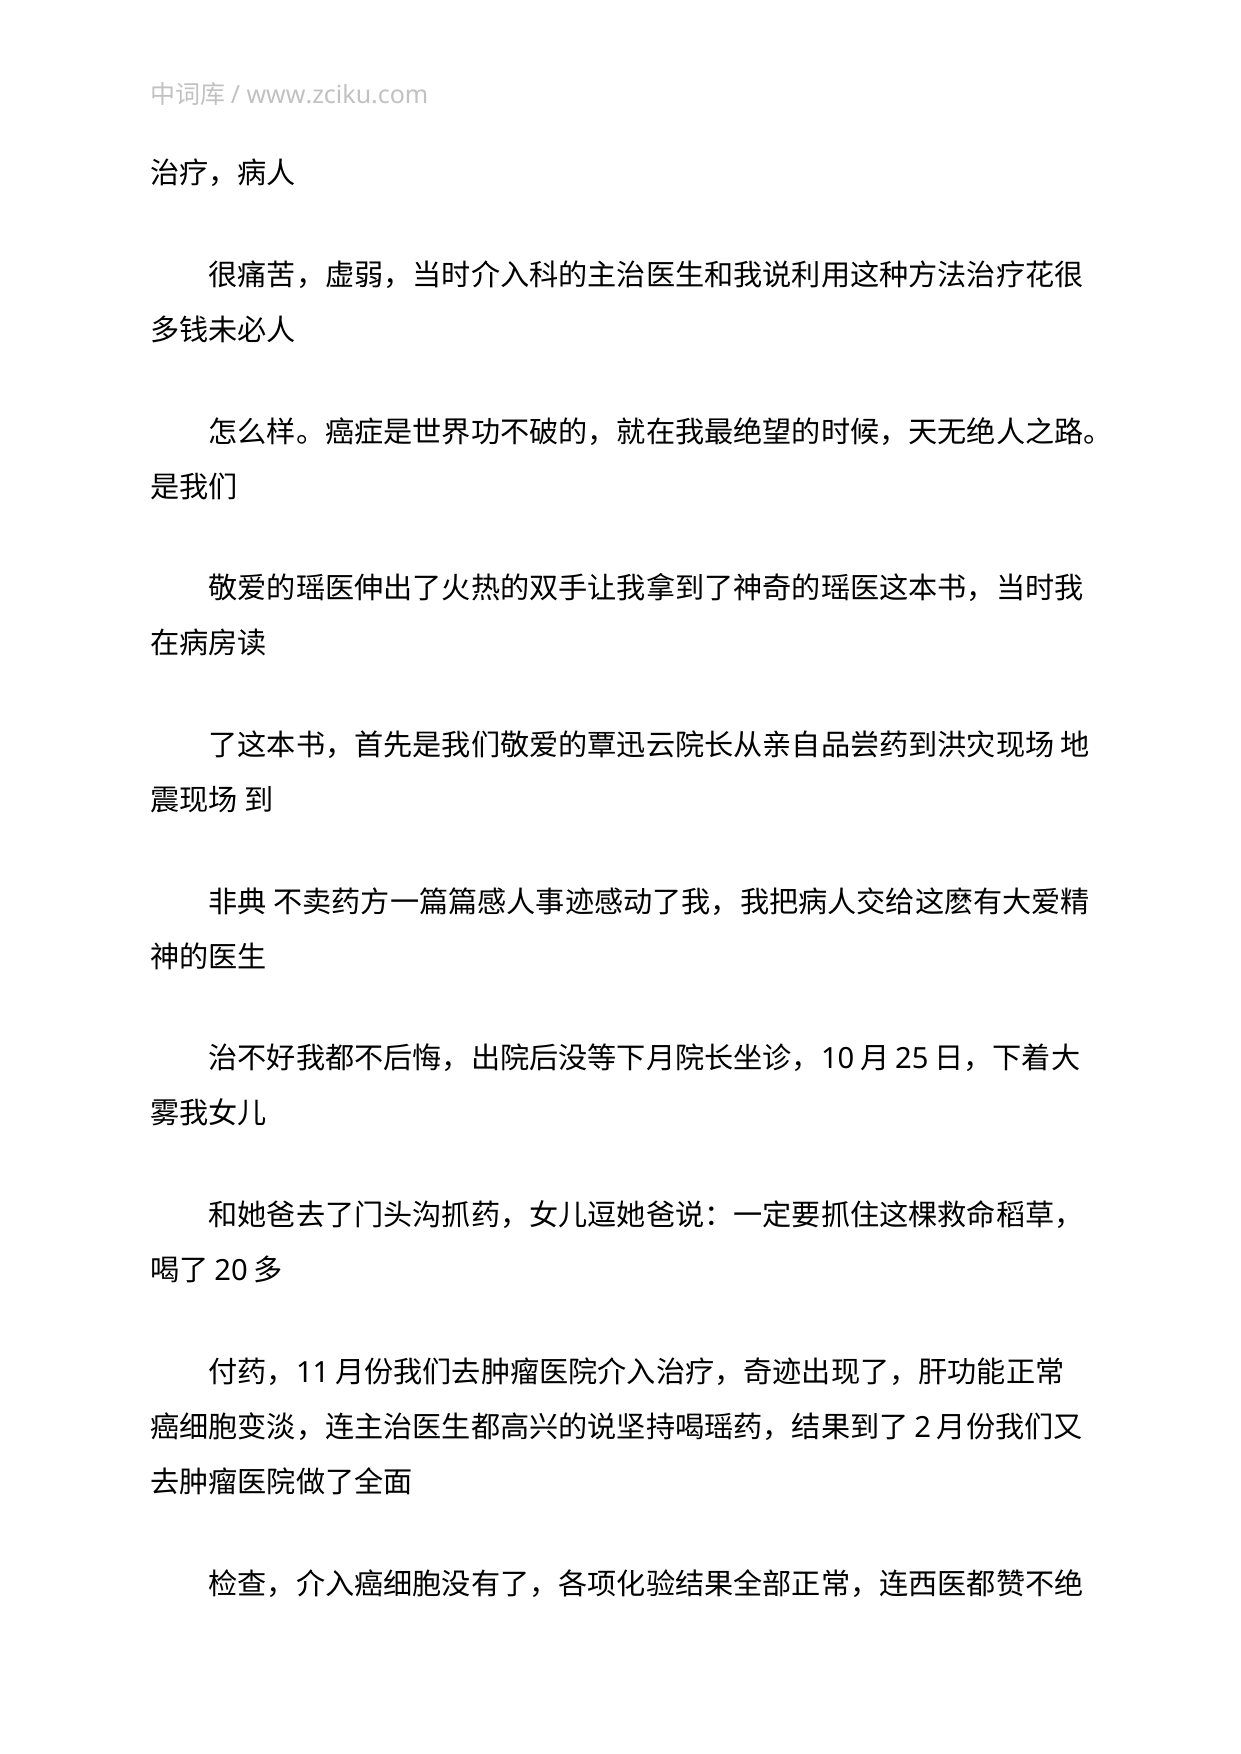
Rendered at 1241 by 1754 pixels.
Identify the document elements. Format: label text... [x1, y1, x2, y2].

text 怎么样。癌症是世界功不破的，就在我最绝望的时候，天无绝人之路。是我们 [150, 408, 1090, 506]
text 和她爸去了门头沟抓药，女儿逗她爸说：一定要抓住这棵救命稻草，喝了20多 [150, 1192, 1090, 1289]
text 付药，11月份我们去肿瘤医院介入治疗，奇迹出现了，肝功能正常癌细胞变淡，连主治医生都高兴的说坚持喝瑶药，结果到了2月份我们又去肿瘤医院做了全面 [150, 1349, 1090, 1501]
text 敬爱的瑶医伸出了火热的双手让我拿到了神奇的瑶医这本书，当时我在病房读 [150, 565, 1090, 662]
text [150, 1561, 1090, 1603]
text 了这本书，首先是我们敬爱的覃迅云院长从亲自品尝药到洪灾现场 地震现场 到 [150, 722, 1090, 819]
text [150, 150, 1090, 192]
text 非典 不卖药方一篇篇感人事迹感动了我，我把病人交给这麽有大爱精神的医生 [150, 878, 1090, 976]
text 很痛苦，虚弱，当时介入科的主治医生和我说利用这种方法治疗花很多钱未必人 [150, 252, 1090, 349]
text 治不好我都不后悔，出院后没等下月院长坐诊，10月25日，下着大雾我女儿 [150, 1035, 1090, 1132]
